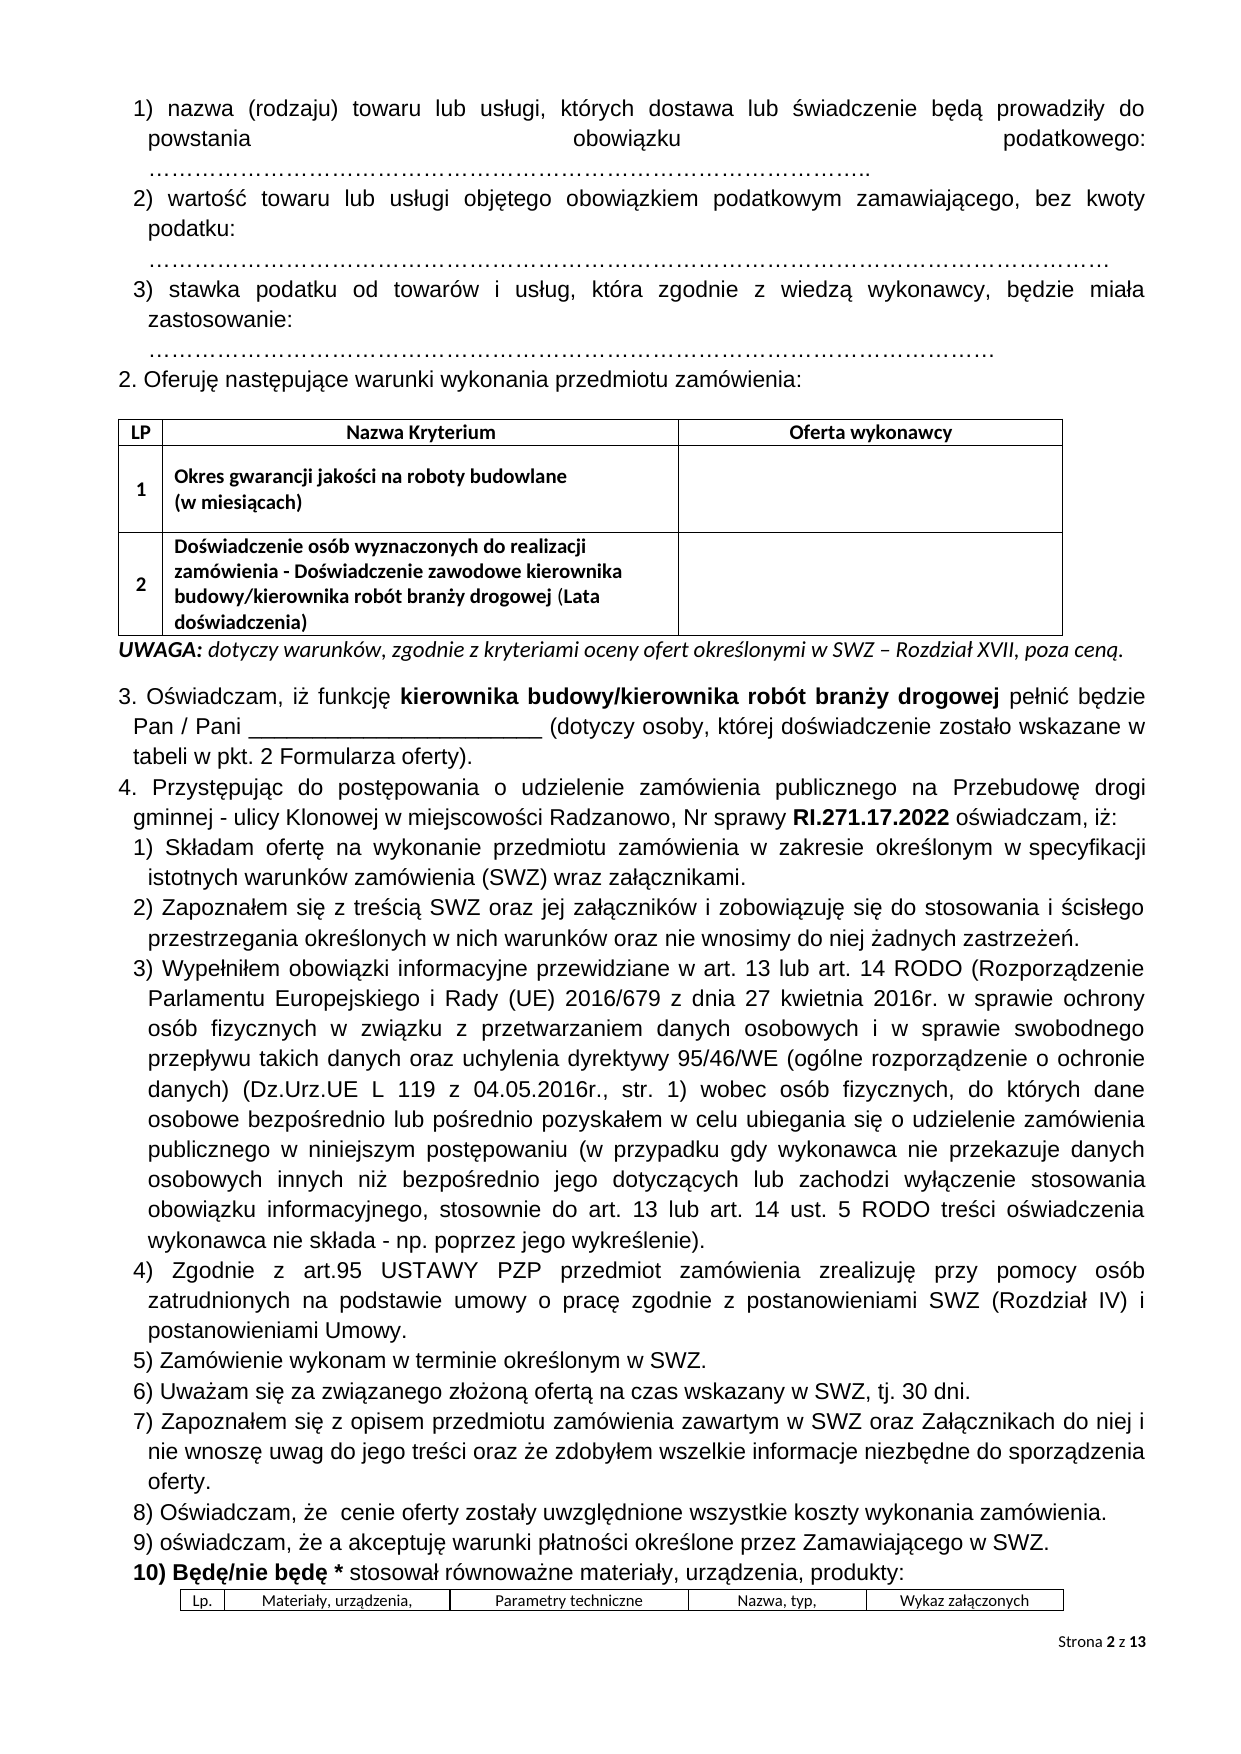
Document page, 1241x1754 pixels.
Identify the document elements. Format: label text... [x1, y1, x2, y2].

table_cell [679, 533, 1062, 634]
table_header LP [119, 420, 162, 445]
text 7) Zapoznałem się z opisem przedmiotu zamówienia zawartym w SWZ oraz Załącznikach do niej i nie wnoszę uwag do jego treści oraz że zdobyłem wszelkie informacje niezbędne do sporządzenia oferty. [133, 1408, 1146, 1494]
text 8) Oświadczam, że cenie oferty zostały uwzględnione wszystkie koszty wykonania zamówienia. [133, 1498, 1146, 1525]
text 4. Przystępując do postępowania o udzielenie zamówienia publicznego na Przebudowę drogi gminnej - ulicy Klonowej w miejscowości Radzanowo, Nr sprawy RI.271.17.2022 oświadczam, iż: [118, 773, 1146, 830]
text 3. Oświadczam, iż funkcję kierownika budowy/kierownika robót branży drogowej pełnić będzie Pan / Pani _______________________ (dotyczy osoby, której doświadczenie zostało wskazane w tabeli w pkt. 2 Formularza oferty). [118, 683, 1146, 769]
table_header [451, 1590, 688, 1610]
text 4) Zgodnie z art.95 USTAWY PZP przedmiot zamówienia zrealizuję przy pomocy osób zatrudnionych na podstawie umowy o pracę zgodnie z postanowieniami SWZ (Rozdział IV) i postanowieniami Umowy. [133, 1257, 1146, 1343]
text 2. Oferuję następujące warunki wykonania przedmiotu zamówienia: [118, 366, 1146, 393]
table_cell 1 [119, 446, 162, 532]
table_cell 2 [119, 533, 162, 634]
text 6) Uważam się za związanego złożoną ofertą na czas wskazany w SWZ, tj. 30 dni. [133, 1378, 1146, 1404]
text 2) Zapoznałem się z treścią SWZ oraz jej załączników i zobowiązuję się do stosowania i ścisłego przestrzegania określonych w nich warunków oraz nie wnosimy do niej żadnych zastrzeżeń. [133, 894, 1146, 951]
table_cell [679, 446, 1062, 532]
table_header Nazwa Kryterium [163, 420, 678, 445]
text 1) Składam ofertę na wykonanie przedmiotu zamówienia w zakresie określonym w specyfikacji istotnych warunków zamówienia (SWZ) wraz załącznikami. [133, 834, 1146, 890]
text 2) wartość towaru lub usługi objętego obowiązkiem podatkowym zamawiającego, bez kwoty podatku: ……………………………………………………………………………………………………………… [133, 185, 1146, 272]
table_header Oferta wykonawcy [679, 420, 1062, 445]
table_header Lp. [181, 1590, 224, 1610]
text 3) Wypełniłem obowiązki informacyjne przewidziane w art. 13 lub art. 14 RODO (Rozporządzenie Parlamentu Europejskiego i Rady (UE) 2016/679 z dnia 27 kwietnia 2016r. w sprawie ochrony osób fizycznych w związku z przetwarzaniem danych osobowych i w sprawie swobodnego przepływu takich danych oraz uchylenia dyrektywy 95/46/WE (ogólne rozporządzenie o ochronie danych) (Dz.Urz.UE L 119 z 04.05.2016r., str. 1) wobec osób fizycznych, do których dane osobowe bezpośrednio lub pośrednio pozyskałem w celu ubiegania się o udzielenie zamówienia publicznego w niniejszym postępowaniu (w przypadku gdy wykonawca nie przekazuje danych osobowych innych niż bezpośrednio jego dotyczących lub zachodzi wyłączenie stosowania obowiązku informacyjnego, stosownie do art. 13 lub art. 14 ust. 5 RODO treści oświadczenia wykonawca nie składa - np. poprzez jego wykreślenie). [133, 955, 1146, 1253]
text 3) stawka podatku od towarów i usług, która zgodnie z wiedzą wykonawcy, będzie miała zastosowanie: ………………………………………………………………………………………………… [133, 276, 1146, 362]
text 5) Zamówienie wykonam w terminie określonym w SWZ. [133, 1347, 1146, 1374]
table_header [689, 1590, 866, 1610]
text 1) nazwa (rodzaju) towaru lub usługi, których dostawa lub świadczenie będą prowadziły do powstania obowiązku podatkowego: ………………………………………………………………………………….. [133, 94, 1146, 181]
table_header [225, 1590, 449, 1610]
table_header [867, 1590, 1063, 1610]
table_cell Okres gwarancji jakości na roboty budowlane (w miesiącach) [163, 446, 678, 532]
text 9) oświadczam, że a akceptuję warunki płatności określone przez Zamawiającego w SWZ. [133, 1529, 1146, 1555]
text UWAGA: dotyczy warunków, zgodnie z kryteriami oceny ofert określonymi w SWZ – Rozdział XVII, poza ceną. [118, 636, 1146, 664]
text 10) Będę/nie będę * stosował równoważne materiały, urządzenia, produkty: [133, 1559, 1146, 1585]
table_cell Doświadczenie osób wyznaczonych do realizacji zamówienia - Doświadczenie zawodowe kierownika budowy/kierownika robót branży drogowej (Lata doświadczenia) [163, 533, 678, 634]
